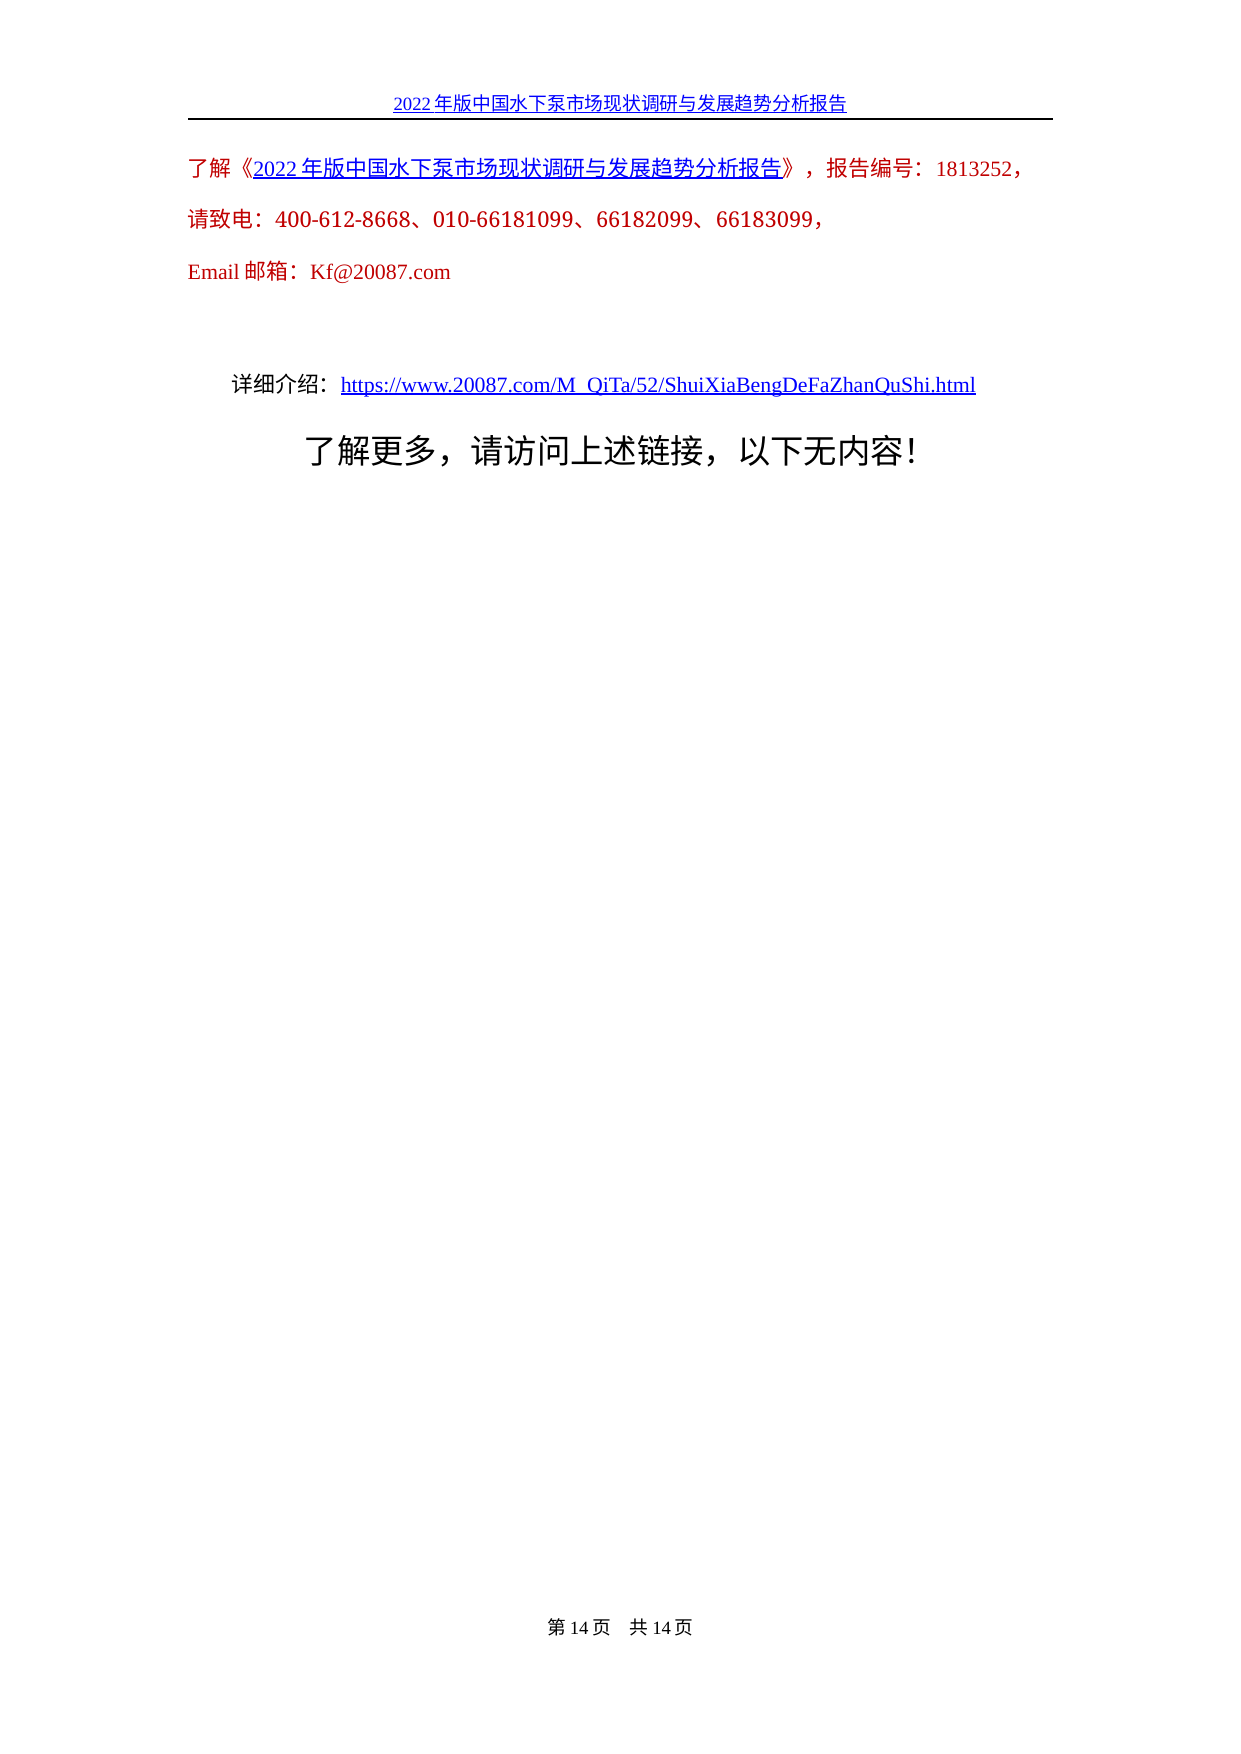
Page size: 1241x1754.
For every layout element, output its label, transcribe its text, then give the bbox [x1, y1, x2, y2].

text Email邮箱：Kf@20087.com [187, 253, 1053, 286]
text 了解《2022年版中国水下泵市场现状调研与发展趋势分析报告》，报告编号：1813252， [187, 150, 1053, 183]
title 了解更多，请访问上述链接，以下无内容！ [187, 416, 1053, 481]
text 请致电：400-612-8668、010-66181099、66182099、66183099， [187, 202, 1053, 234]
text 详细介绍：https://www.20087.com/M_QiTa/52/ShuiXiaBengDeFaZhanQuShi.html [187, 366, 1053, 399]
